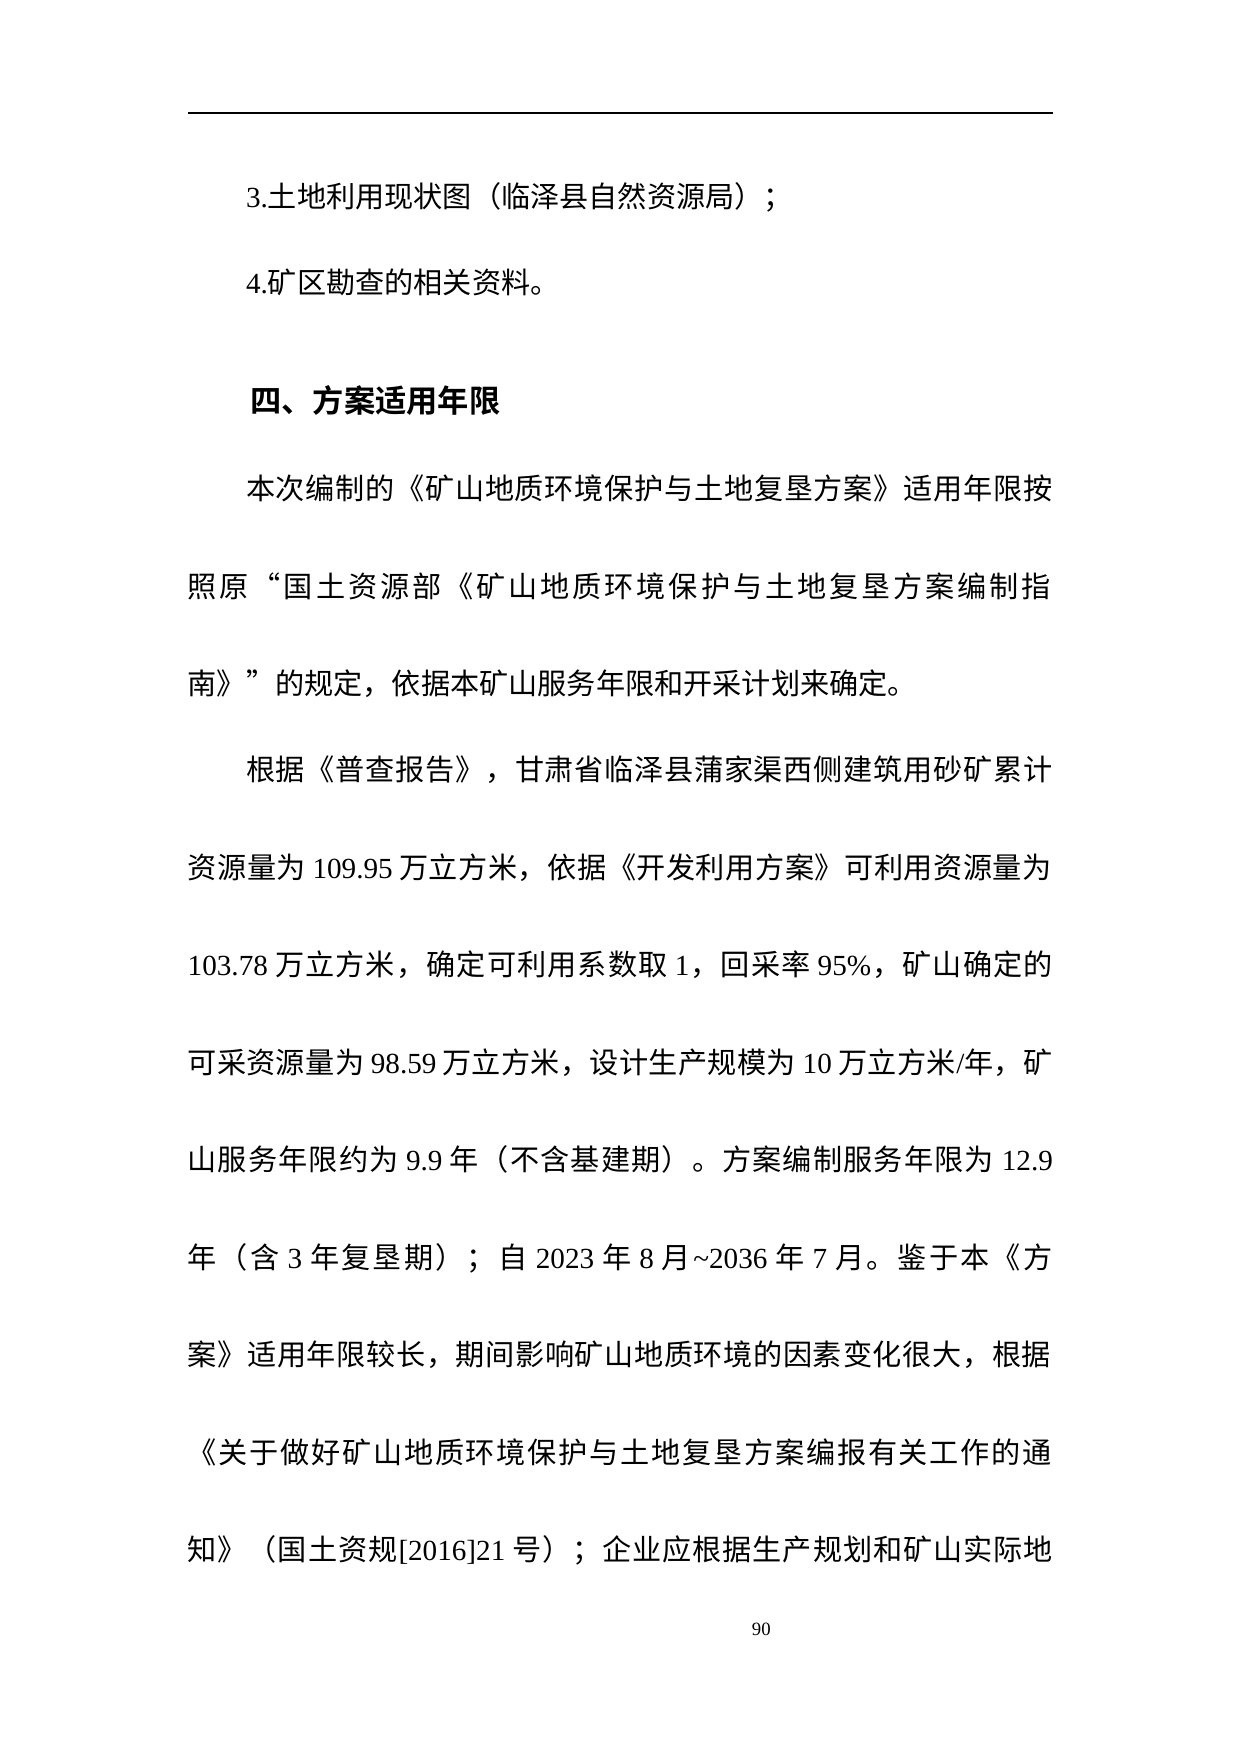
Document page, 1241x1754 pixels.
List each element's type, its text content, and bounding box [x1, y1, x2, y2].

text 4.矿区勘查的相关资料。 [187, 248, 1053, 313]
text 本次编制的《矿山地质环境保护与土地复垦方案》适用年限按照原“国土资源部《矿山地质环境保护与土地复垦方案编制指南》”的规定，依据本矿山服务年限和开采计划来确定。 [187, 454, 1053, 714]
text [187, 736, 1053, 1581]
text 3.土地利用现状图（临泽县自然资源局）； [187, 162, 1053, 227]
subtitle 四、方案适用年限 [187, 367, 1053, 432]
